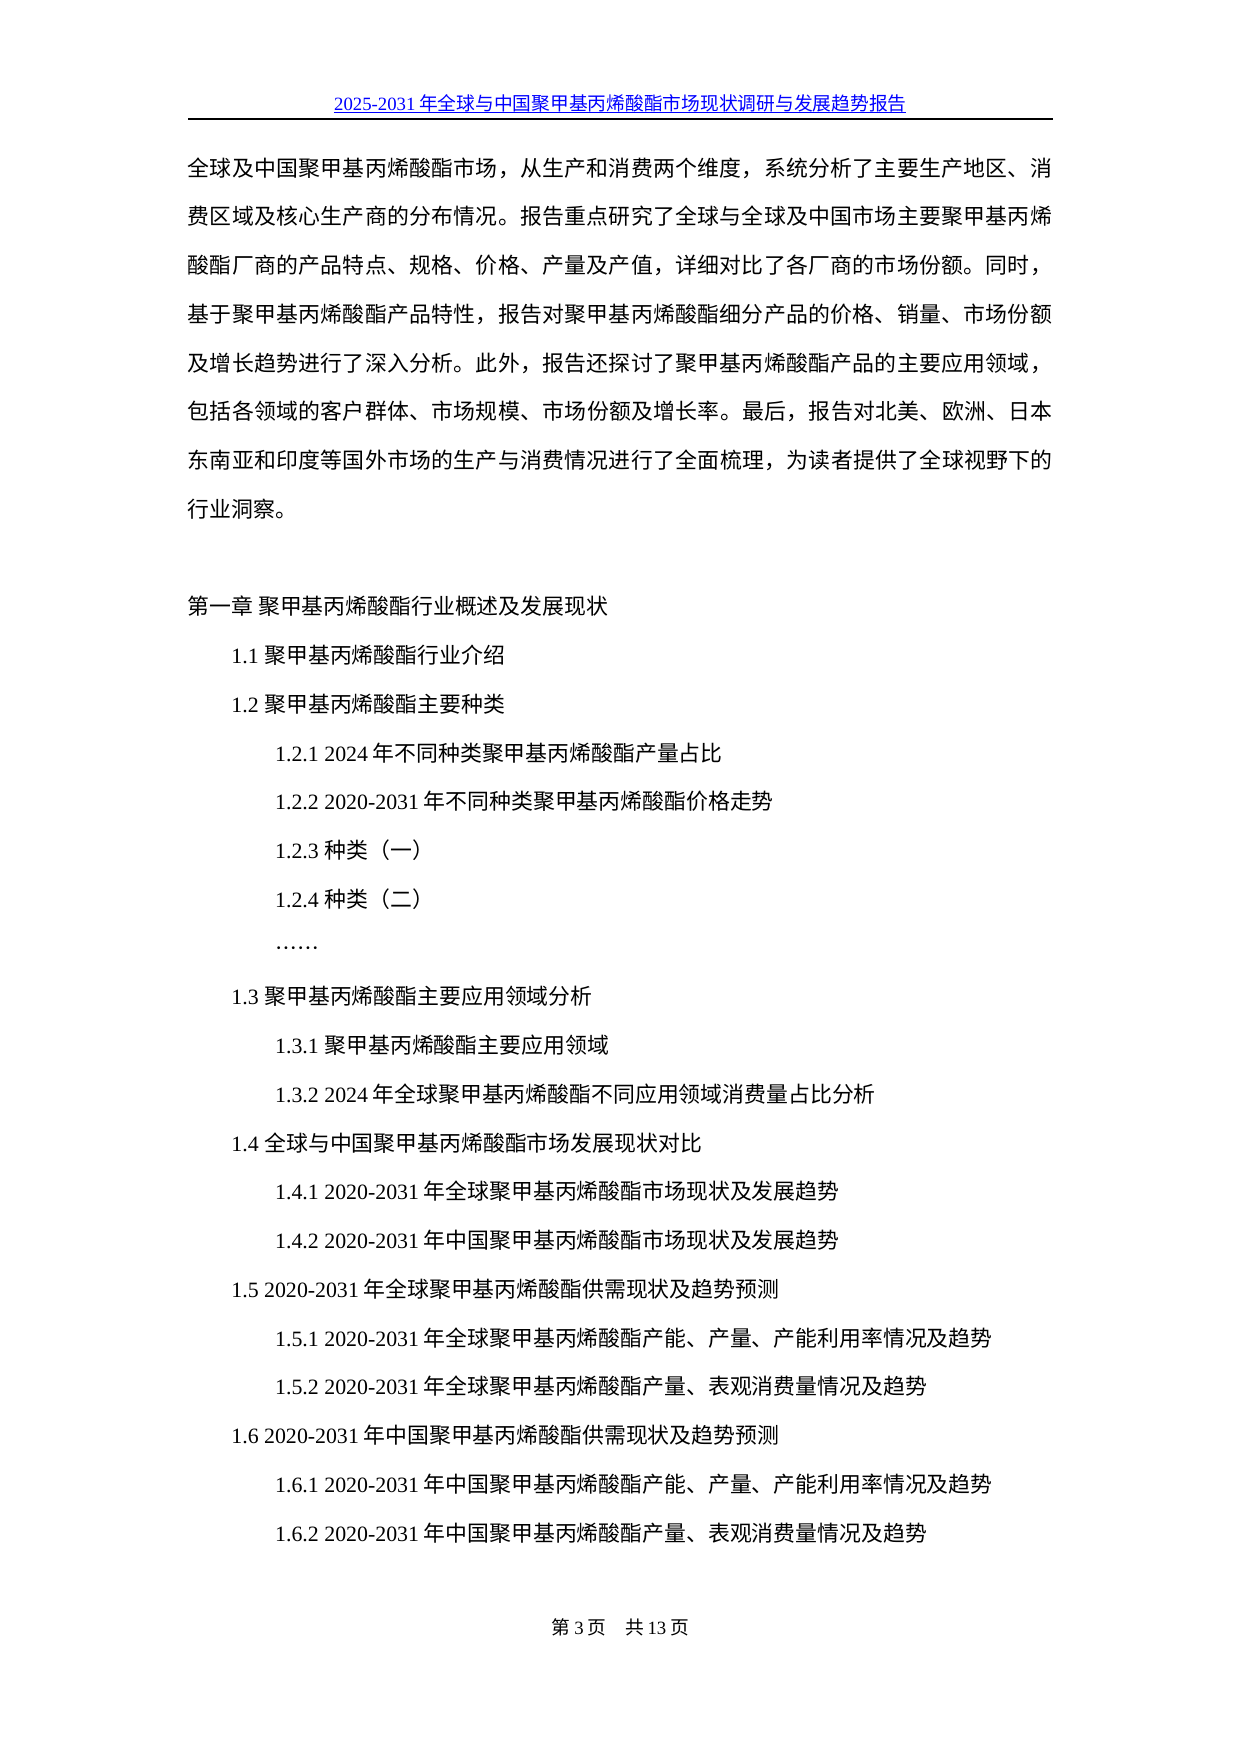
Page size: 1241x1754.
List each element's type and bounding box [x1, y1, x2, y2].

text [187, 150, 1053, 1548]
